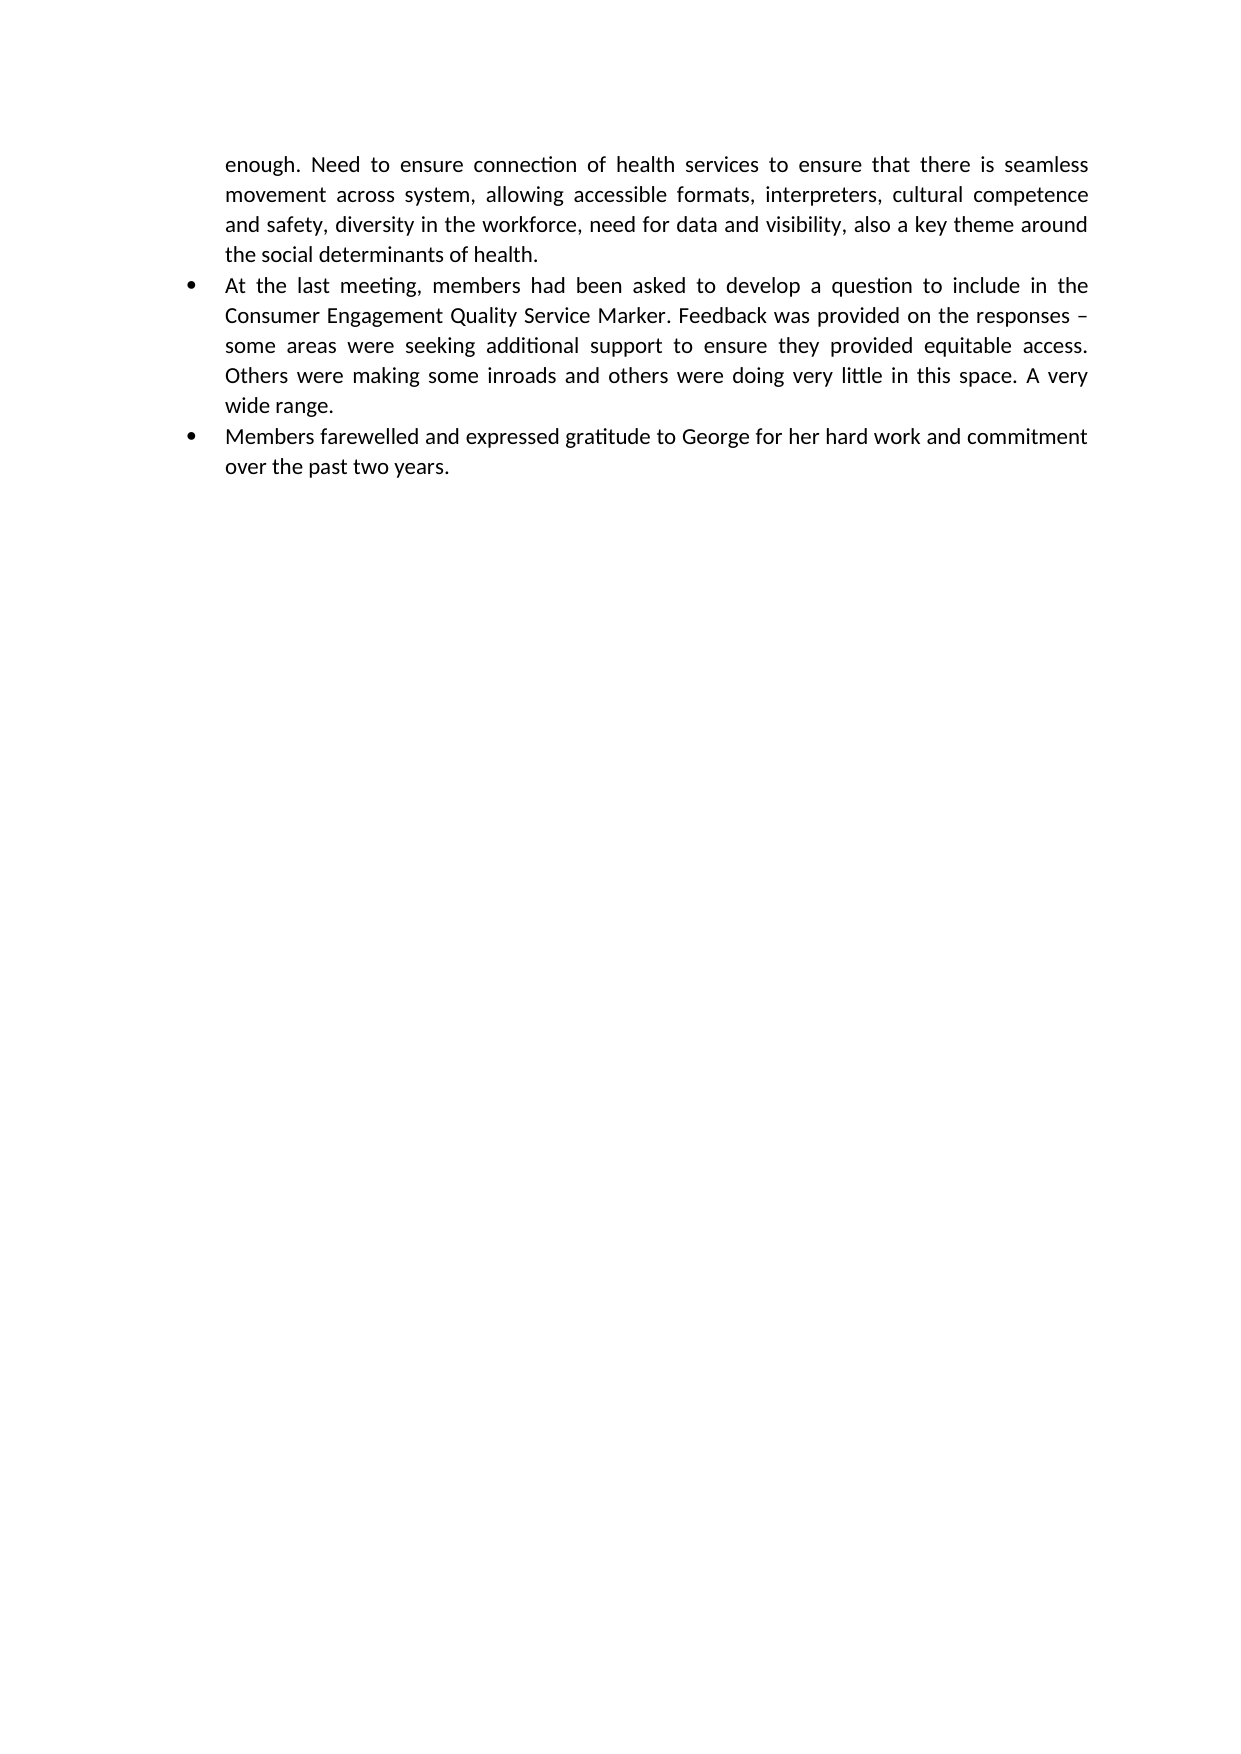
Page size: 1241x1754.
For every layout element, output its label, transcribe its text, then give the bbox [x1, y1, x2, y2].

list Members farewelled and expressed gratitude to George for her hard work and commitment over the past two years. [187, 422, 1090, 480]
list At the last meeting, members had been asked to develop a question to include in the Consumer Engagement Quality Service Marker. Feedback was provided on the responses – some areas were seeking additional support to ensure they provided equitable access. Others were making some inroads and others were doing very little in this space. A very wide range. [187, 271, 1090, 420]
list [187, 150, 1090, 269]
